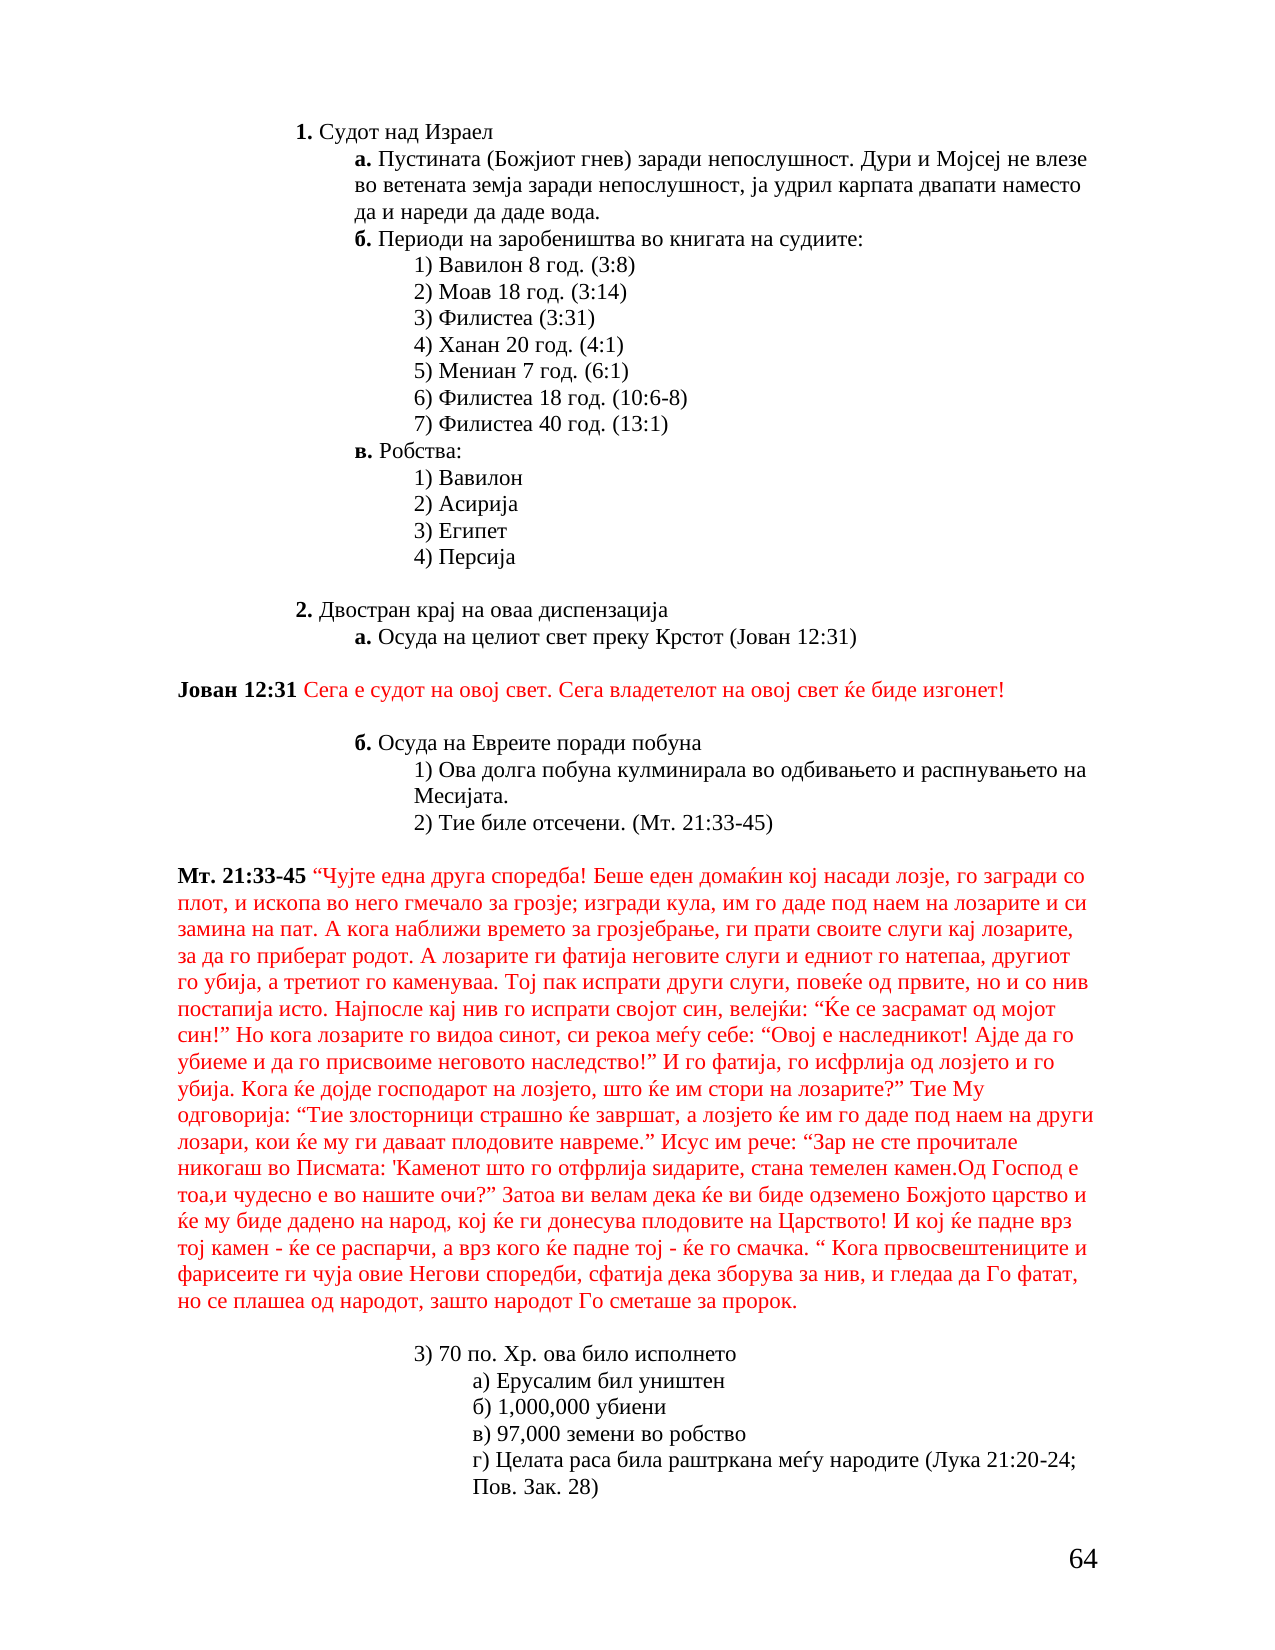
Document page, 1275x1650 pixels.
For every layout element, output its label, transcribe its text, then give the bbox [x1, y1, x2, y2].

text а. Пустината (Божјиот гнев) заради непослушност. Дури и Мојсеј не влезе во ветената земја заради непослушност, ја удрил карпата двапати наместо да и нареди да даде вода. [354, 145, 1098, 224]
text 2) Тие биле отсечени. (Мт. 21:33-45) [413, 809, 1098, 835]
text Јован 12:31 Сега е судот на овој свет. Сега владетелот на овој свет ќе биде изгонет! [177, 676, 1098, 702]
text 2. Двостран крај на оваа диспензација [295, 596, 1098, 623]
text б. Осуда на Евреите поради побуна [354, 729, 1098, 756]
text 1) Вавилон 8 год. (3:8) [413, 251, 1098, 277]
text 1) Ова долга побуна кулминирала во одбивањето и распнувањето на Месијата. [413, 756, 1098, 809]
text 5) Мениан 7 год. (6:1) [413, 357, 1098, 384]
text a) Ерусалим бил уништен [472, 1367, 1098, 1393]
text 6) Филистеа 18 год. (10:6-8) [413, 384, 1098, 410]
text 2) Моав 18 год. (3:14) [413, 277, 1098, 304]
text 1) Вавилон [413, 463, 1098, 490]
text в. Робства: [354, 437, 1098, 463]
text 3) Филистеа (3:31) [413, 304, 1098, 331]
text Мт. 21:33-45 “Чујте една друга споредба! Беше еден домаќин кој насади лозје, го загради со плот, и ископа во него гмечало за грозје; изгради кула, им го даде под наем на лозарите и си замина на пат. А кога наближи времето за грозјебрање, ги прати своите слуги кај лозарите, за да го приберат родот. А лозарите ги фатија неговите слуги и едниот го натепаа, другиот го убија, а третиот го каменуваа. Тој пак испрати други слуги, повеќе од првите, но и со нив постапија исто. Најпосле кај нив го испрати својот син, велејќи: “Ќе се засрамат од мојот син!” Но кога лозарите го видоа синот, си рекоа меѓу себе: “Овој е наследникот! Ајде да го убиеме и да го присвоиме неговото наследство!” И го фатија, го исфрлија од лозјето и го убија. Кога ќе дојде господарот на лозјето, што ќе им стори на лозарите?” Тие Му одговорија: “Тие злосторници страшно ќе завршат, а лозјето ќе им го даде под наем на други лозари, кои ќе му ги даваат плодовите навреме.” Исус им рече: “Зар не сте прочитале никогаш во Писмата: 'Каменот што го отфрлија ѕидарите, стана темелен камен. Од Господ е тоа, и чудесно е во нашите очи?” Затоа ви велам дека ќе ви биде одземено Божјото царство и ќе му биде дадено на народ, кој ќе ги донесува плодовите на Царството! И кој ќе падне врз тој камен - ќе се распарчи, а врз кого ќе падне тој - ќе го смачка. “ Кога првосвештениците и фарисеите ги чуја овие Негови споредби, сфатија дека зборува за нив, и гледаа да Го фатат, но се плашеа од народот, зашто народот Го сметаше за пророк. [177, 862, 1098, 1313]
text 3) Египет [413, 517, 1098, 543]
text б) 1,000,000 убиени [472, 1393, 1098, 1420]
text 4) Персија [413, 543, 1098, 570]
text в) 97,000 земени во робство [472, 1420, 1098, 1446]
text 4) Ханан 20 год. (4:1) [413, 331, 1098, 357]
text 1. Судот над Израел [295, 118, 1098, 145]
text г) Целата раса била раштркана меѓу народите (Лука 21:20-24; Пов. Зак. 28) [472, 1446, 1098, 1499]
text 3) 70 по. Хр. ова било исполнето [413, 1340, 1098, 1367]
text 7) Филистеа 40 год. (13:1) [413, 410, 1098, 437]
text а. Осуда на целиот свет преку Крстот (Јован 12:31) [354, 623, 1098, 649]
text б. Периоди на заробеништва во книгата на судиите: [354, 224, 1098, 251]
text 2) Асирија [413, 490, 1098, 517]
